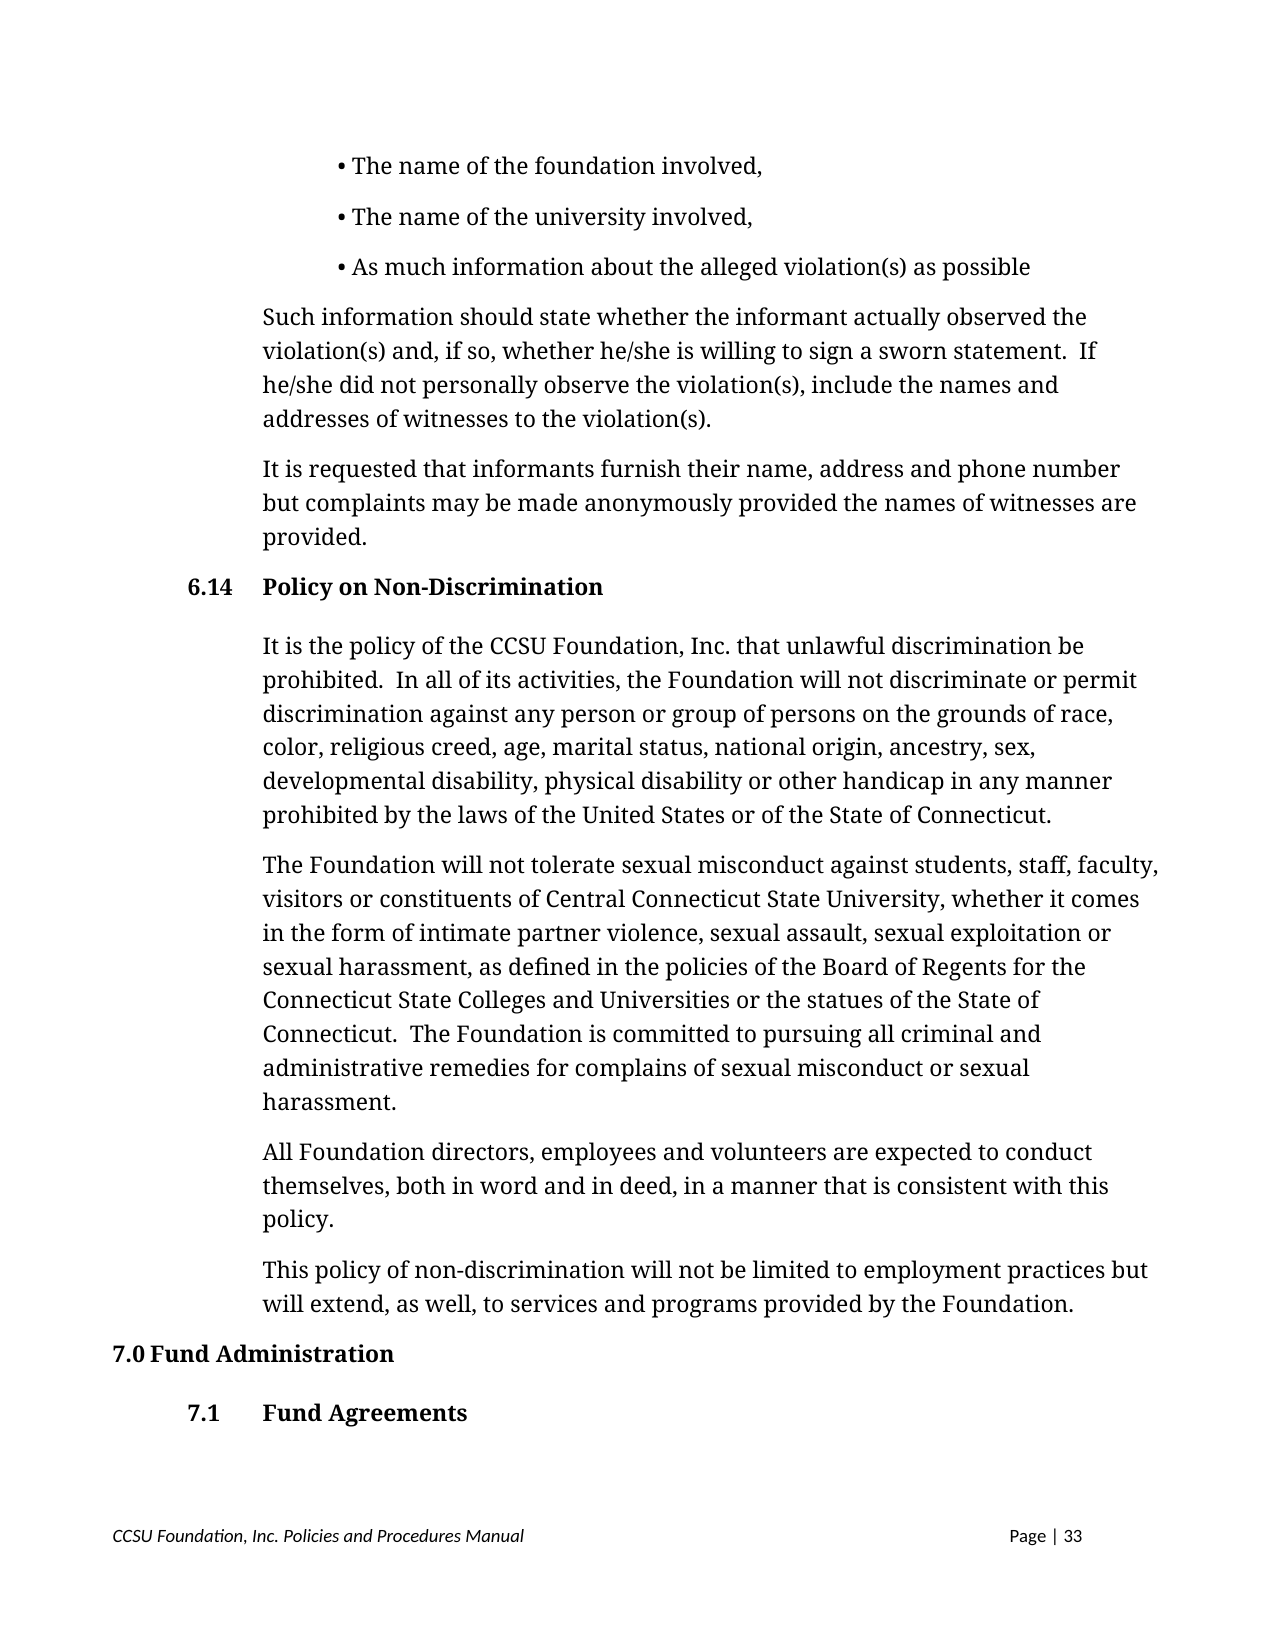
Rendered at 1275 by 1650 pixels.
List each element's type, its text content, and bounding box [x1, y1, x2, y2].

text It is the policy of the CCSU Foundation, Inc. that unlawful discrimination be prohibited. In all of its activities, the Foundation will not discriminate or permit discrimination against any person or group of persons on the grounds of race, color, religious creed, age, marital status, national origin, ancestry, sex, developmental disability, physical disability or other handicap in any manner prohibited by the laws of the United States or of the State of Connecticut. [262, 630, 1162, 830]
text This policy of non-discrimination will not be limited to employment practices but will extend, as well, to services and programs provided by the Foundation. [262, 1254, 1162, 1319]
text 7.1 Fund Agreements [112, 1397, 1162, 1457]
text • The name of the foundation involved, [337, 150, 1162, 181]
text All Foundation directors, employees and volunteers are expected to conduct themselves, both in word and in deed, in a manner that is consistent with this policy. [262, 1136, 1162, 1235]
text • As much information about the alleged violation(s) as possible [337, 251, 1162, 282]
text • The name of the university involved, [337, 200, 1162, 232]
text The Foundation will not tolerate sexual misconduct against students, staff, faculty, visitors or constituents of Central Connecticut State University, whether it comes in the form of intimate partner violence, sexual assault, sexual exploitation or sexual harassment, as defined in the policies of the Board of Regents for the Connecticut State Colleges and Universities or the statues of the State of Connecticut. The Foundation is committed to pursuing all criminal and administrative remedies for complains of sexual misconduct or sexual harassment. [262, 849, 1162, 1117]
text 6.14 Policy on Non-Discrimination [112, 571, 1162, 630]
list Fund Administration [112, 1338, 1162, 1369]
text Such information should state whether the informant actually observed the violation(s) and, if so, whether he/she is willing to sign a sworn statement. If he/she did not personally observe the violation(s), include the names and addresses of witnesses to the violation(s). [262, 301, 1162, 434]
text It is requested that informants furnish their name, address and phone number but complaints may be made anonymously provided the names of witnesses are provided. [262, 453, 1162, 552]
